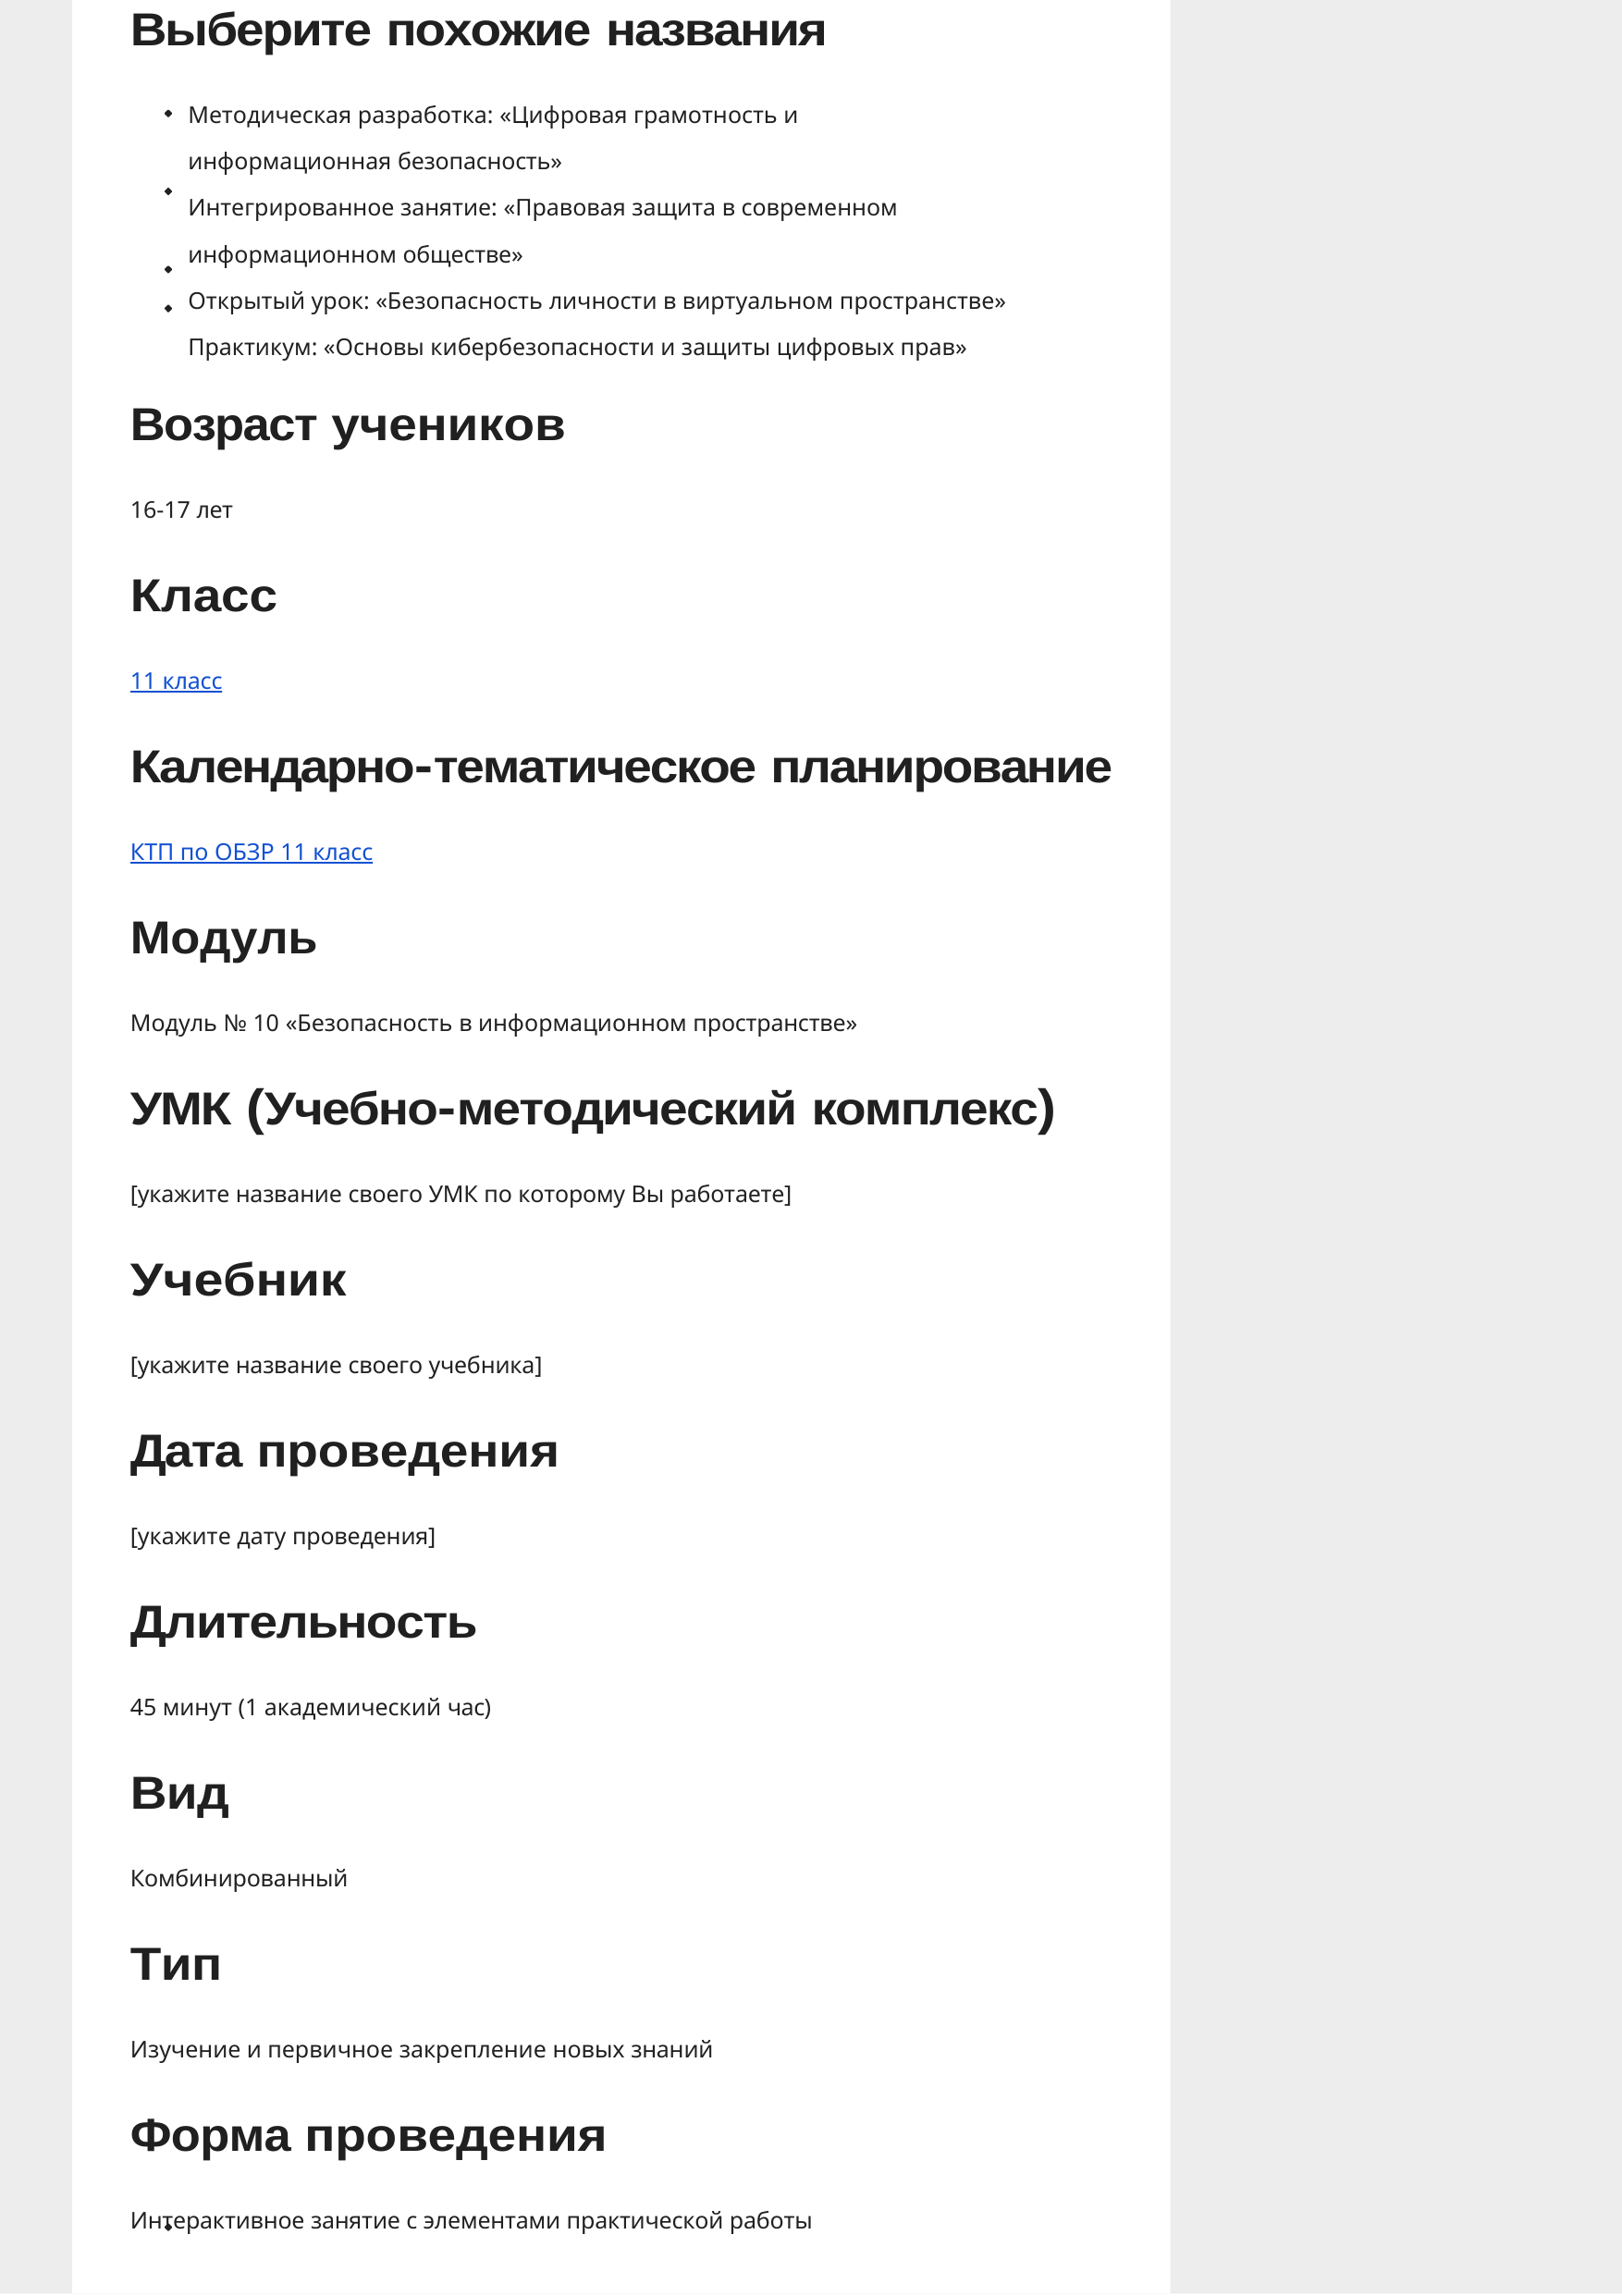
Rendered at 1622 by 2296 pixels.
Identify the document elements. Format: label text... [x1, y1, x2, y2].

subtitle Класс [130, 569, 1622, 621]
text Интерактивное занятие с элементами практической работы [130, 2204, 1622, 2235]
subtitle Календарно-тематическое планирование [130, 736, 1622, 793]
subtitle Возраст учеников [130, 398, 1622, 450]
subtitle Модуль [130, 911, 1622, 964]
subtitle Форма проведения [130, 2107, 1622, 2161]
text 11 класс [130, 664, 1622, 695]
subtitle Тип [130, 1937, 1622, 1990]
text Изучение и первичное закрепление новых знаний [130, 2032, 1622, 2064]
text [укажите название своего УМК по которому Вы работаете] [130, 1177, 1622, 1209]
text Модуль № 10 «Безопасность в информационном пространстве» [130, 1006, 1622, 1037]
text Комбинированный [130, 1861, 1622, 1893]
subtitle Вид [130, 1766, 1622, 1819]
subtitle Дата проведения [130, 1424, 1622, 1477]
text Открытый урок: «Безопасность личности в виртуальном пространстве» Практикум: «Основы кибербезопасности и защиты цифровых прав» [188, 285, 1075, 362]
text Методическая разработка: «Цифровая грамотность и информационная безопасность» [188, 98, 962, 177]
text Интегрированное занятие: «Правовая защита в современном информационном обществе» [188, 191, 1075, 269]
text 45 минут (1 академический час) [130, 1690, 1622, 1722]
text [укажите название своего учебника] [130, 1348, 1622, 1380]
text Выберите похожие названия [130, 3, 1622, 55]
subtitle Учебник [130, 1253, 1622, 1306]
subtitle УМК (Учебно-методический комплекс) [130, 1078, 1622, 1136]
subtitle Длительность [130, 1595, 1622, 1648]
text 16-17 лет [130, 493, 1622, 524]
text [укажите дату проведения] [130, 1519, 1622, 1551]
text КТП по ОБЗР 11 класс [130, 835, 1622, 866]
